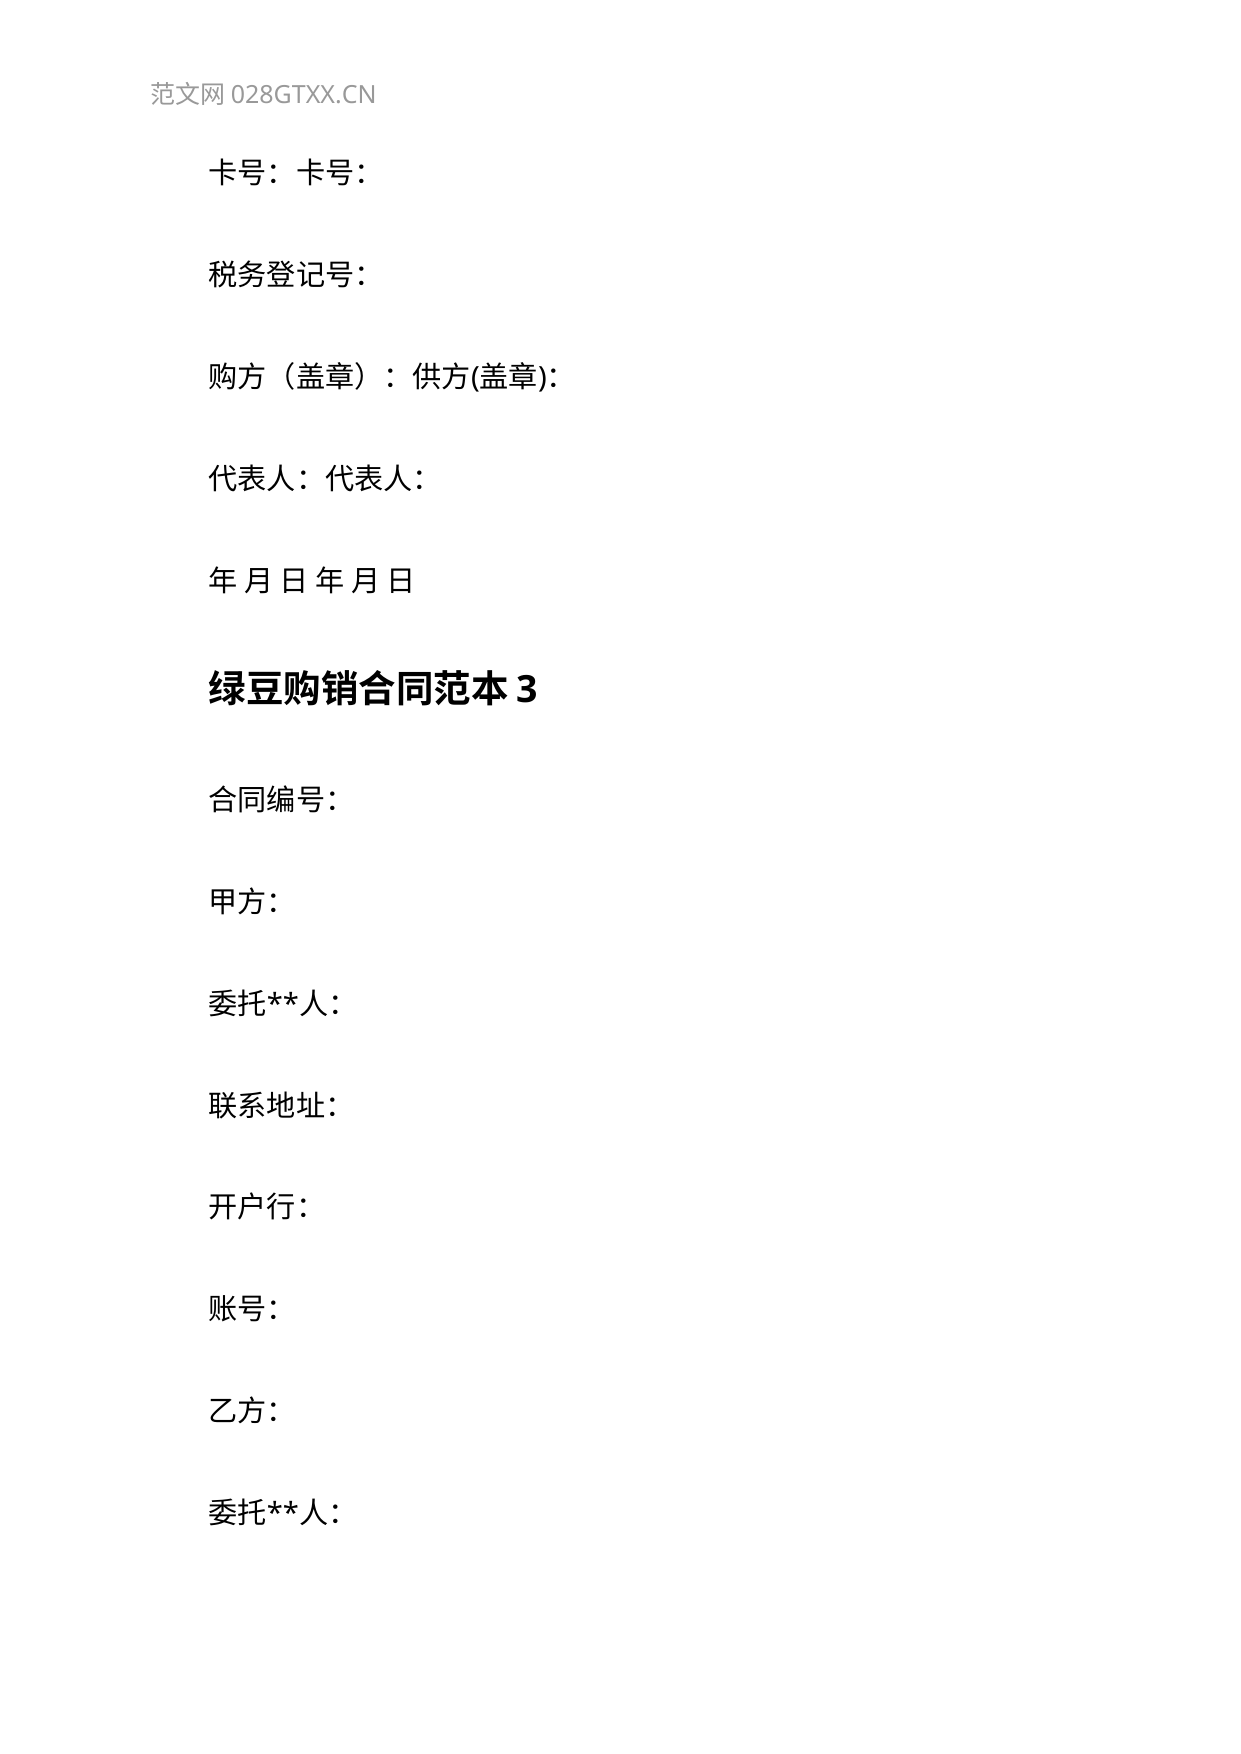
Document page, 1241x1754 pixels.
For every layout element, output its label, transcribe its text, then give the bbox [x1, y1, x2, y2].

text 乙方： [150, 1387, 1090, 1430]
text 合同编号： [150, 777, 1090, 819]
text 委托**人： [150, 1489, 1090, 1532]
text 卡号：卡号： [150, 150, 1090, 192]
text 购方（盖章）：供方(盖章)： [150, 353, 1090, 396]
text 税务登记号： [150, 252, 1090, 294]
text 委托**人： [150, 980, 1090, 1023]
text 联系地址： [150, 1082, 1090, 1124]
text 甲方： [150, 878, 1090, 921]
text 绿豆购销合同范本3 [150, 659, 1090, 713]
text 代表人：代表人： [150, 456, 1090, 498]
text 账号： [150, 1286, 1090, 1328]
text 年 月 日 年 月 日 [150, 557, 1090, 599]
text 开户行： [150, 1184, 1090, 1226]
